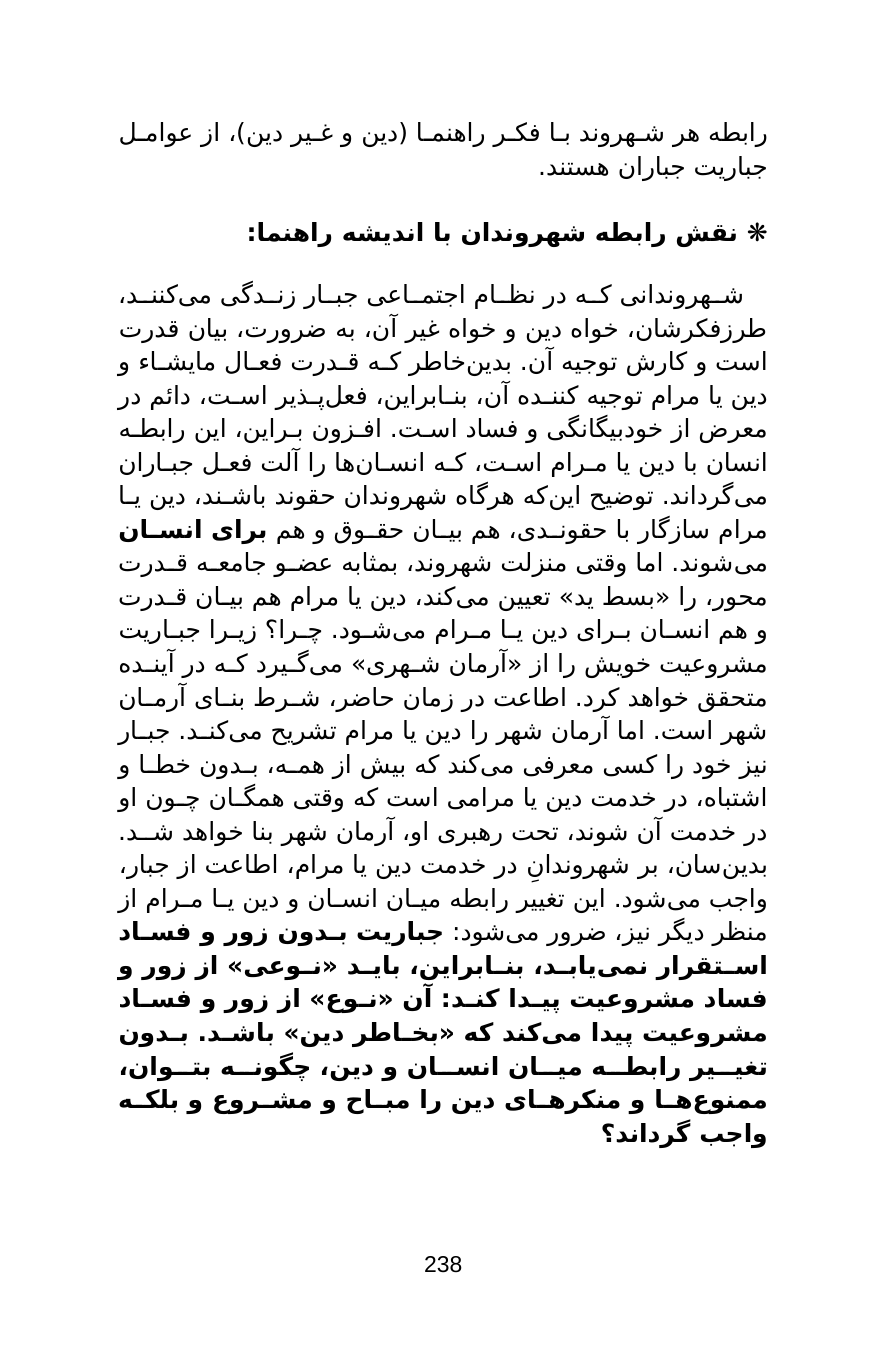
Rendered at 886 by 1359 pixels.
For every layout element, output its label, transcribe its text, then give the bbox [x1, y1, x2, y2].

subtitle ❋ نقش رابطه شهروندان با اندیشه‌ راهنما: [118, 214, 768, 248]
text شهروندانی که در نظام اجتماعی جبار زندگی می‌کنند، طرزفکرشان، خواه دین و خواه غیر آن، به ضرورت، بیان قدرت است و کارش توجیه آن. بدین‌خاطر که قدرت فعال مایشاء و دین یا مرام توجیه کننده آن‌، بنابراین، فعل‌پذیر است، دائم در معرض از خودبیگانگی و فساد است. افزون براین، این رابطه انسان با دین یا مرام است، که انسان‌ها را آلت فعل جباران می‌گرداند. توضیح این‌که هرگاه شهروندان حقوند باشند، دین یا مرام سازگار با حقوندی، هم بیان حقوق و هم برای انسان می‌شوند. اما وقتی منزلت شهروند، بمثابه عضو جامعه قدرت محور، را «بسط ید» تعیین می‌کند، دین یا مرام هم بیان قدرت و هم انسان برای دین یا مرام می‌شود. چرا؟ زیرا جباریت مشروعیت خویش را از «آرمان شهری» می‌گیرد که در آینده متحقق خواهد کرد. اطاعت در زمان حاضر، شرط بنای آرمان شهر است. اما آرمان شهر را دین یا مرام تشریح می‌کند. جبار نیز خود را کسی معرفی می‌کند که بیش از همه، بدون خطا و اشتباه، در خدمت دین یا مرامی است که وقتی همگان چون او در خدمت آن شوند، تحت رهبری او، آرمان شهر بنا خواهد شد. بدین‌سان، بر شهروندانِ در خدمت دین یا مرام، اطاعت از جبار، واجب می‌شود. این تغییر رابطه میان انسان و دین یا مرام از منظر دیگر نیز، ضرور می‌شود: جباریت بدون زور و فساد استقرار نمی‌یابد، بنابراین، باید «نوعی» از زور و فساد مشروعیت پیدا کند: آن «نوع» از زور و فساد مشروعیت پیدا می‌کند که «بخاطر دین» باشد. بدون تغییر رابطه میان انسان و دین، چگونه بتوان، ممنوع‌ها و منکرهای دین را مباح و مشروع و بلکه واجب گرداند؟ [118, 280, 768, 1148]
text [118, 118, 768, 181]
